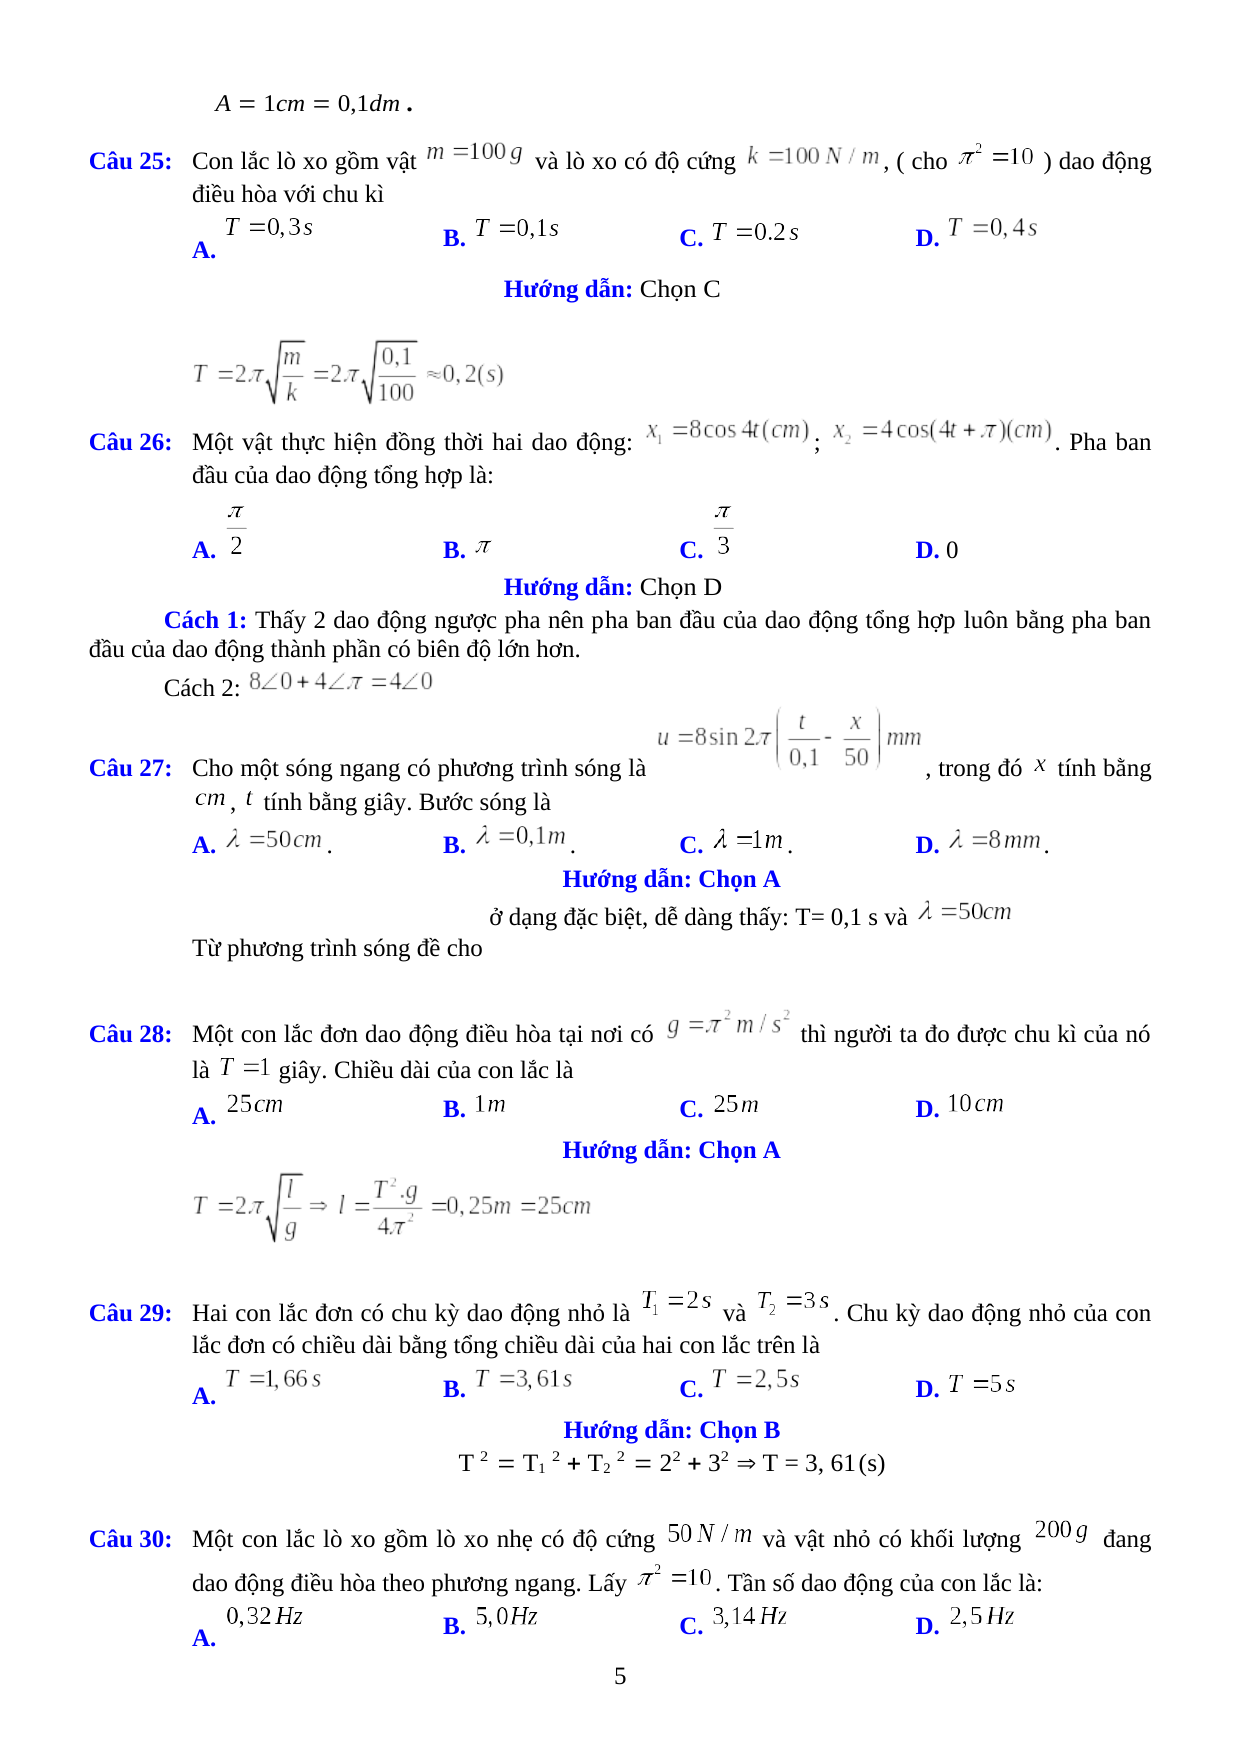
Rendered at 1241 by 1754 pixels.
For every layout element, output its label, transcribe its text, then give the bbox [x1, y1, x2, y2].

text Hướng dẫn: Chọn B [192, 1415, 1152, 1444]
text Câu 27: Cho một sóng ngang có phương trình sóng là , trong đó tính bằng , tính bằng giây. Bước sóng là [88, 701, 1152, 816]
text Câu 30: Một con lắc lò xo gồm lò xo nhẹ có độ cứng và vật nhỏ có khối lượng đang dao động điều hòa theo phương ngang. Lấy . Tần số dao động của con lắc là: [88, 1514, 1152, 1596]
subtitle Cách 1: Thấy 2 dao động ngược pha nên pha ban đầu của dao động tổng hợp luôn bằng pha ban đầu của dao động thành phần có biên độ lớn hơn. [88, 605, 1152, 663]
text T 2  T1 2  T2 2  22  32  T = 3, 61 (s) [192, 1448, 1152, 1477]
subtitle Hướng dẫn: Chọn C [504, 274, 1152, 302]
text A  1cm  0,1dm . [215, 88, 1152, 117]
text Câu 29: Hai con lắc đơn có chu kỳ dao động nhỏ là và . Chu kỳ dao động nhỏ của con lắc đơn có chiều dài bằng tổng chiều dài của hai con lắc trên là [88, 1283, 1152, 1359]
text A. B. C. D. 0 [192, 493, 1152, 564]
text Câu 25: Con lắc lò xo gồm vật và lò xo có độ cứng , ( cho ) dao động điều hòa với chu kì [88, 136, 1152, 208]
subtitle Cách 2: [88, 667, 1152, 701]
text Câu 26: Một vật thực hiện đồng thời hai dao động: ; . Pha ban đầu của dao động tổng hợp là: [88, 413, 1152, 489]
text Hướng dẫn: Chọn A [192, 1135, 1152, 1164]
subtitle Hướng dẫn: Chọn D [504, 572, 1152, 601]
text A. B. C. D. [192, 212, 1152, 263]
text Hướng dẫn: Chọn A [192, 864, 1152, 892]
text A. B. C. D. [192, 1364, 1152, 1410]
text Từ phương trình sóng đề cho ở dạng đặc biệt, dễ dàng thấy: T= 0,1 s và [192, 897, 1152, 962]
text Câu 28: Một con lắc đơn dao động điều hòa tại nơi có thì người ta đo được chu kì của nó là giây. Chiều dài của con lắc là [88, 1004, 1152, 1084]
text A. B. C. D. [192, 1088, 1152, 1130]
text A. B. C. D. [192, 1601, 1152, 1652]
text A. . B. . C. . D. . [192, 820, 1152, 859]
